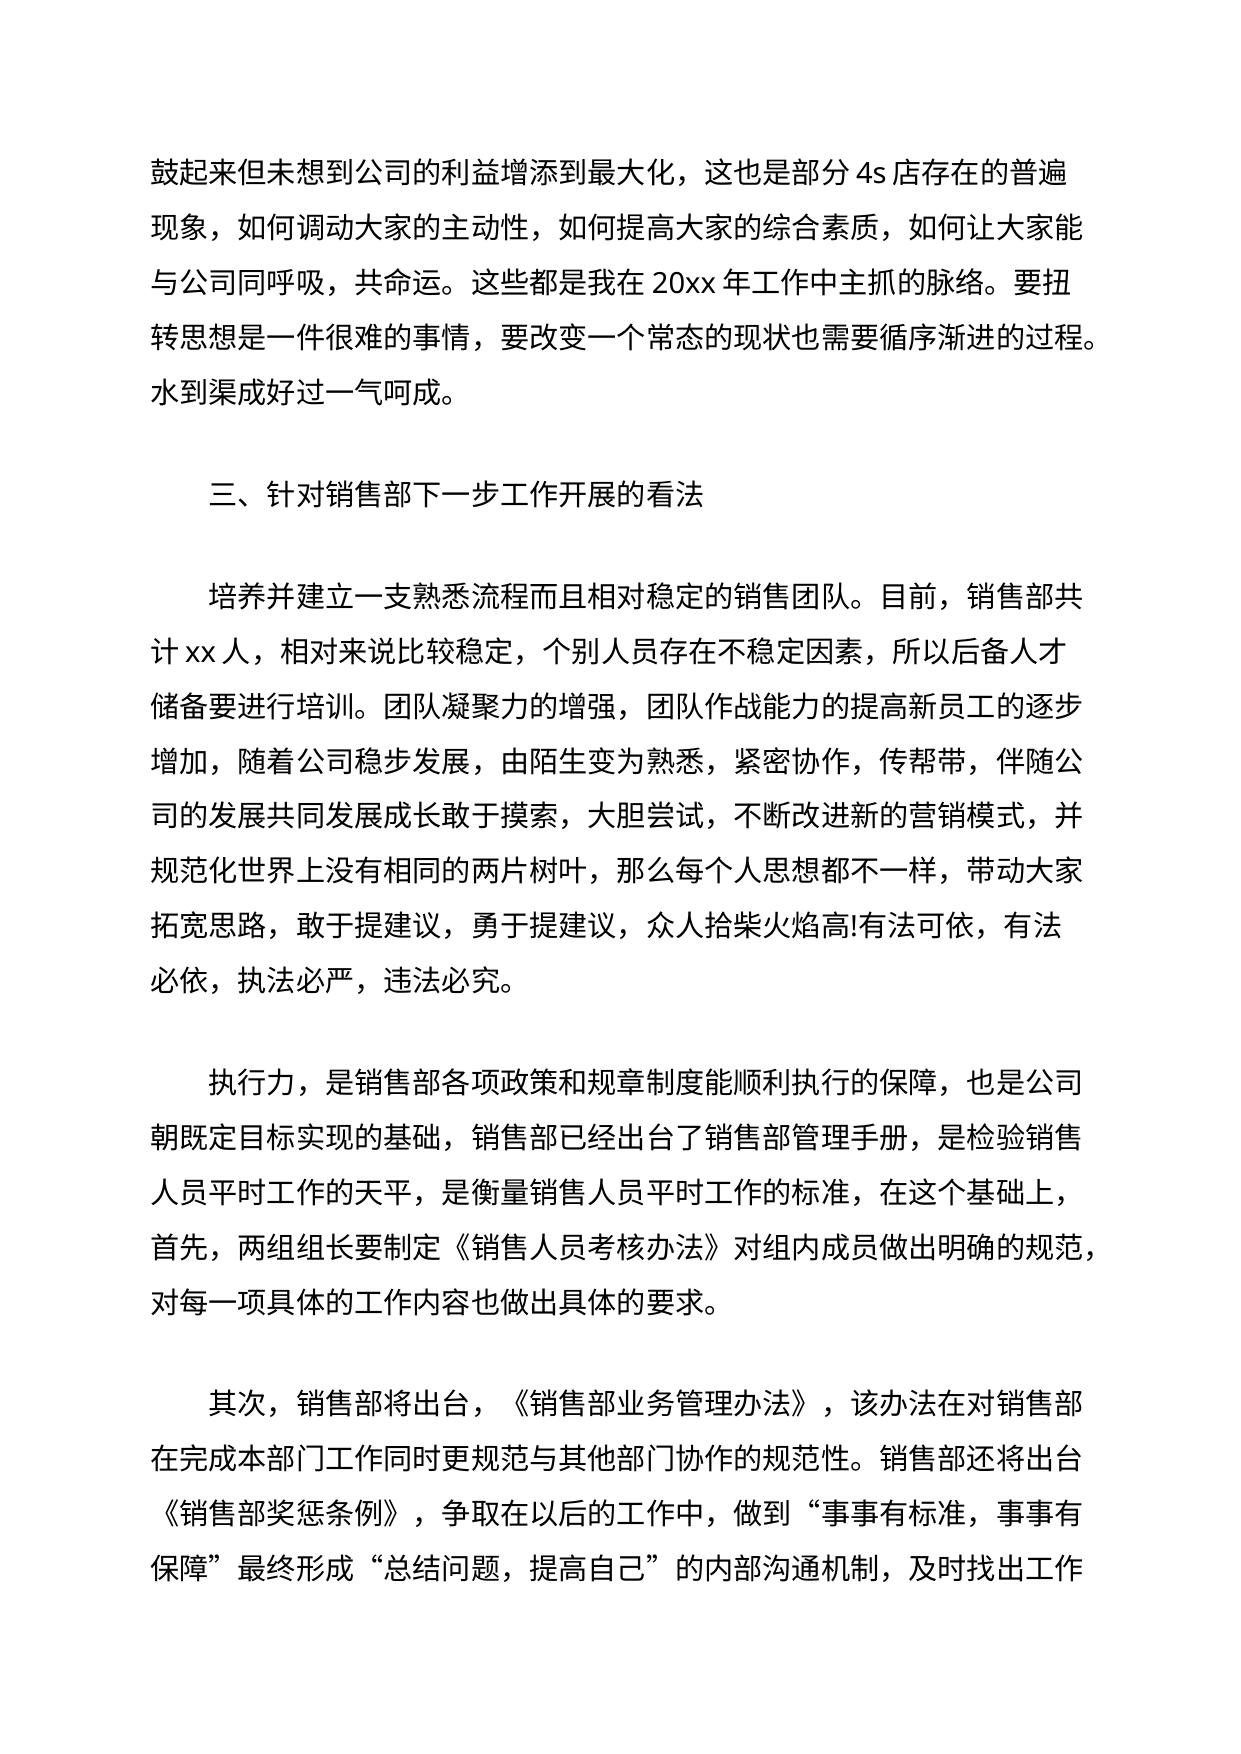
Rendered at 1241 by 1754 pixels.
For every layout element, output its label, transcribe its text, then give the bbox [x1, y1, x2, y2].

text 执行力，是销售部各项政策和规章制度能顺利执行的保障，也是公司朝既定目标实现的基础，销售部已经出台了销售部管理手册，是检验销售人员平时工作的天平，是衡量销售人员平时工作的标准，在这个基础上，首先，两组组长要制定《销售人员考核办法》对组内成员做出明确的规范，对每一项具体的工作内容也做出具体的要求。 [150, 1059, 1090, 1321]
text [150, 1381, 1090, 1588]
text 培养并建立一支熟悉流程而且相对稳定的销售团队。目前，销售部共计xx人，相对来说比较稳定，个别人员存在不稳定因素，所以后备人才储备要进行培训。团队凝聚力的增强，团队作战能力的提高新员工的逐步增加，随着公司稳步发展，由陌生变为熟悉，紧密协作，传帮带，伴随公司的发展共同发展成长敢于摸索，大胆尝试，不断改进新的营销模式，并规范化世界上没有相同的两片树叶，那么每个人思想都不一样，带动大家拓宽思路，敢于提建议，勇于提建议，众人拾柴火焰高!有法可依，有法必依，执法必严，违法必究。 [150, 573, 1090, 1000]
text 三、针对销售部下一步工作开展的看法 [150, 472, 1090, 514]
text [150, 150, 1090, 412]
